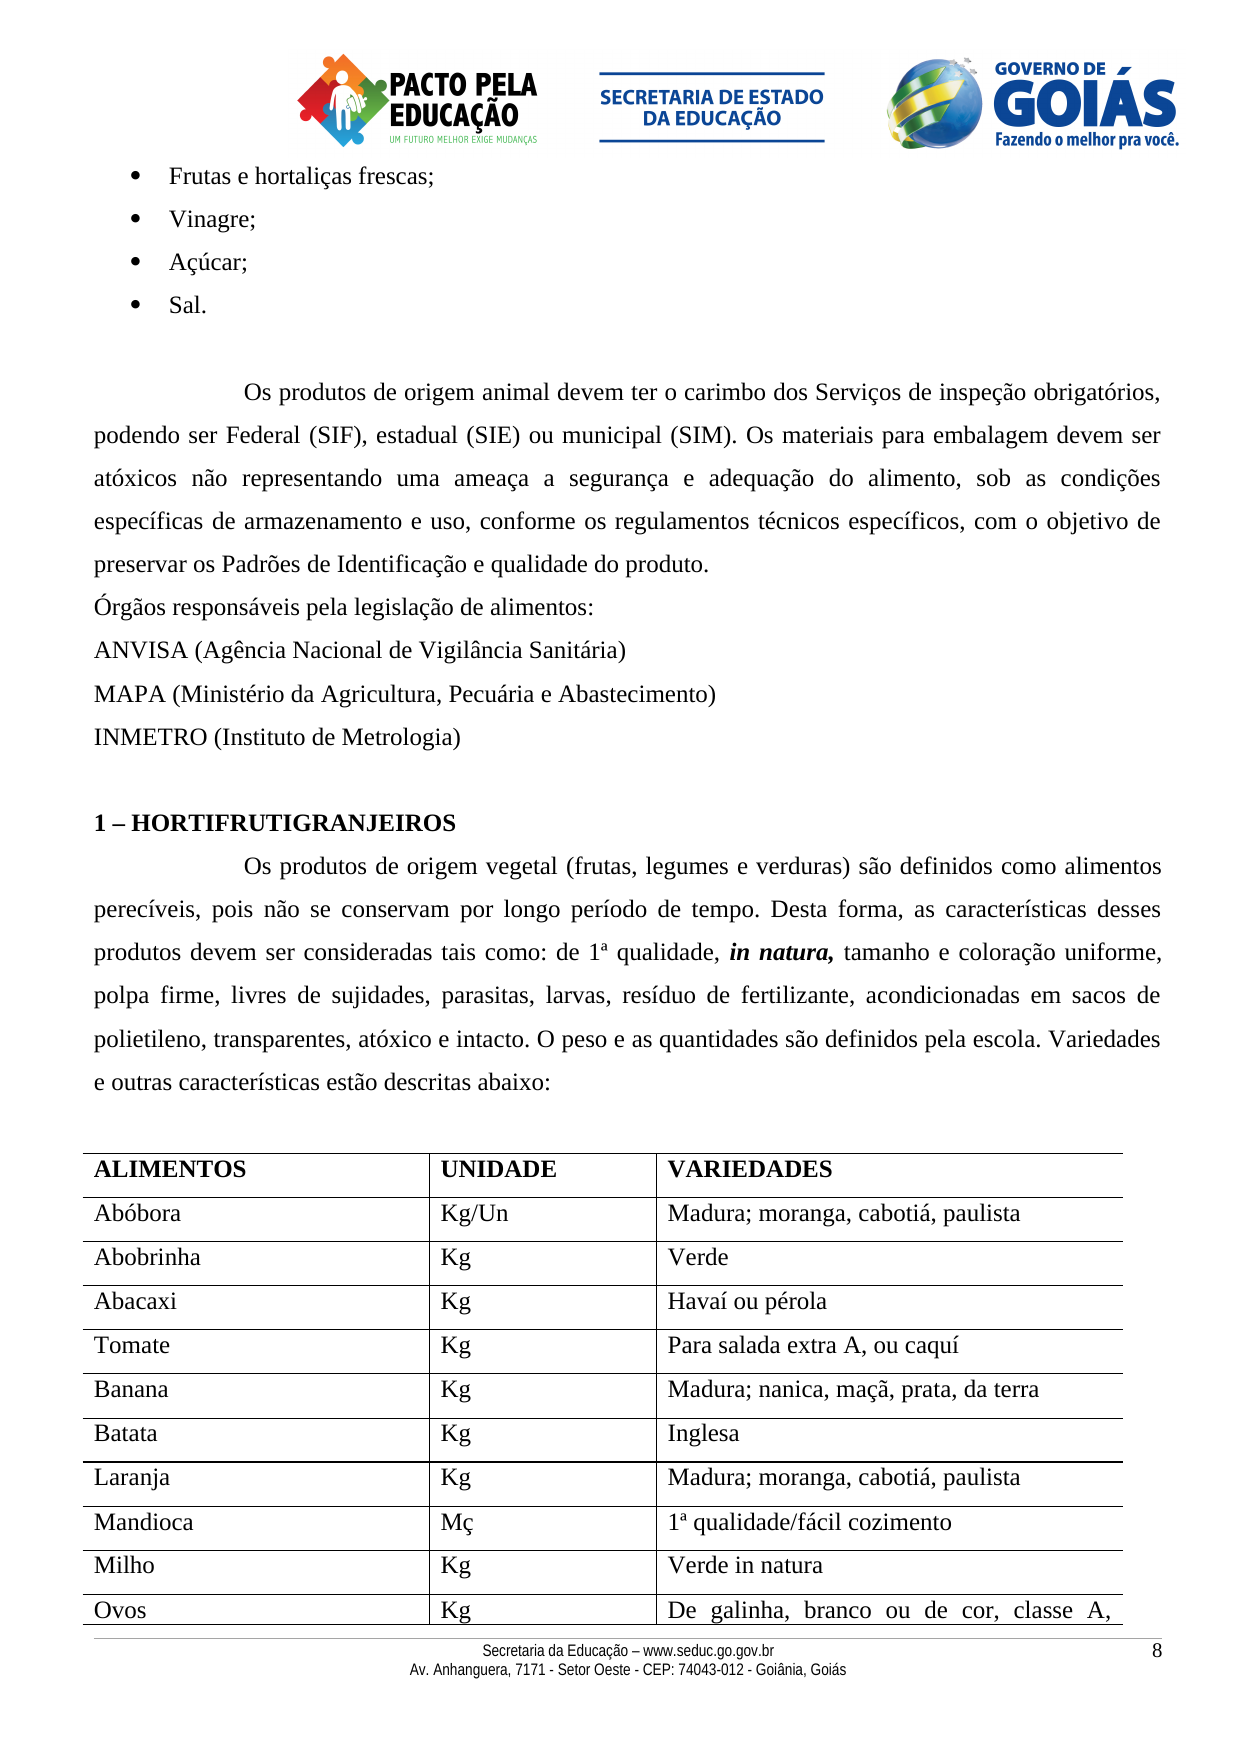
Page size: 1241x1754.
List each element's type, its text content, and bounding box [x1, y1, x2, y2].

table_header VARIEDADES [657, 1154, 1123, 1197]
table_cell Abobrinha [83, 1242, 429, 1285]
table_cell Madura; moranga, cabotiá, paulista [657, 1198, 1123, 1241]
table_header ALIMENTOS [83, 1154, 429, 1197]
table_cell Ovos [83, 1595, 429, 1623]
table_cell Tomate [83, 1330, 429, 1373]
table_cell Batata [83, 1419, 429, 1461]
table_cell Kg [430, 1595, 656, 1623]
list Açúcar; [131, 247, 1162, 276]
text INMETRO (Instituto de Metrologia) [94, 722, 1162, 751]
list Sal. [131, 291, 1162, 319]
table_cell Verde in natura [657, 1551, 1123, 1594]
text Os produtos de origem vegetal (frutas, legumes e verduras) são definidos como alimentos perecíveis, pois não se conservam por longo período de tempo. Desta forma, as características desses produtos devem ser consideradas tais como: de 1ª qualidade, in natura, tamanho e coloração uniforme, polpa firme, livres de sujidades, parasitas, larvas, resíduo de fertilizante, acondicionadas em sacos de polietileno, transparentes, atóxico e intacto. O peso e as quantidades são definidos pela escola. Variedades e outras características estão descritas abaixo: [94, 851, 1162, 1096]
list Vinagre; [131, 204, 1162, 233]
table_cell Laranja [83, 1463, 429, 1506]
text 1 – HORTIFRUTIGRANJEIROS [94, 808, 1162, 837]
table_cell Kg/Un [430, 1198, 656, 1241]
table_header UNIDADE [430, 1154, 656, 1197]
table_cell Para salada extra A, ou caquí [657, 1330, 1123, 1373]
table_cell Mandioca [83, 1507, 429, 1549]
table_cell Kg [430, 1551, 656, 1594]
picture [288, 49, 1186, 158]
table_cell Kg [430, 1374, 656, 1417]
table_cell 1ª qualidade/fácil cozimento [657, 1507, 1123, 1549]
text Órgãos responsáveis pela legislação de alimentos: [94, 592, 1162, 621]
text ANVISA (Agência Nacional de Vigilância Sanitária) [94, 636, 1162, 664]
table_cell Abóbora [83, 1198, 429, 1241]
table_cell Madura; moranga, cabotiá, paulista [657, 1463, 1123, 1506]
table_cell Abacaxi [83, 1286, 429, 1329]
table_cell Banana [83, 1374, 429, 1417]
table_cell Kg [430, 1242, 656, 1285]
text MAPA (Ministério da Agricultura, Pecuária e Abastecimento) [94, 679, 1162, 707]
text Os produtos de origem animal devem ter o carimbo dos Serviços de inspeção obrigatórios, podendo ser Federal (SIF), estadual (SIE) ou municipal (SIM). Os materiais para embalagem devem ser atóxicos não representando uma ameaça a segurança e adequação do alimento, sob as condições específicas de armazenamento e uso, conforme os regulamentos técnicos específicos, com o objetivo de preservar os Padrões de Identificação e qualidade do produto. [94, 377, 1162, 578]
table_cell Inglesa [657, 1419, 1123, 1461]
table_cell Kg [430, 1330, 656, 1373]
table_cell Havaí ou pérola [657, 1286, 1123, 1329]
table_cell Madura; nanica, maçã, prata, da terra [657, 1374, 1123, 1417]
table_cell Kg [430, 1419, 656, 1461]
table_cell Milho [83, 1551, 429, 1594]
table_cell Kg [430, 1463, 656, 1506]
table_cell De galinha, branco ou de cor, classe A, casca limpa, sem manchas ou deformações [657, 1595, 1123, 1623]
table_cell Mç [430, 1507, 656, 1549]
table_cell Kg [430, 1286, 656, 1329]
table_cell Verde [657, 1242, 1123, 1285]
list Frutas e hortaliças frescas; [131, 161, 1162, 190]
